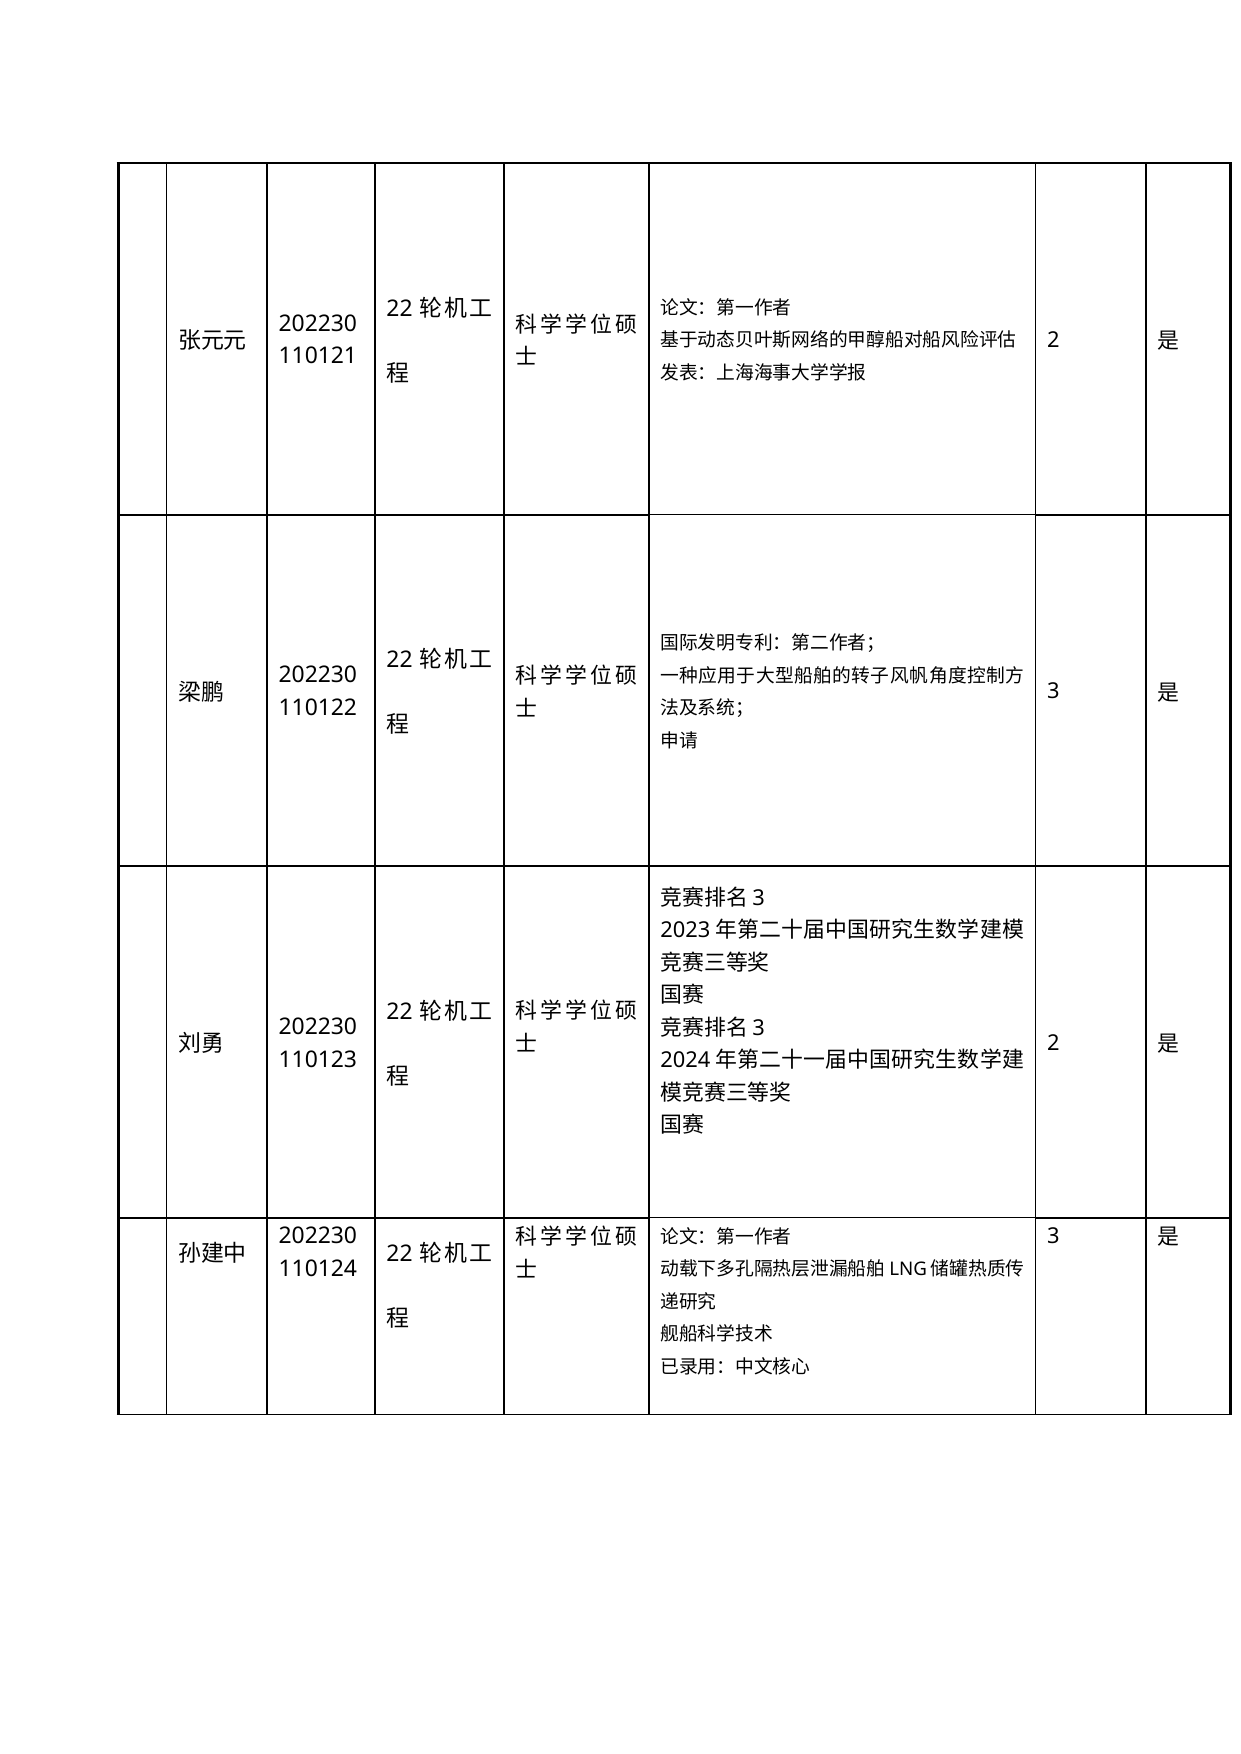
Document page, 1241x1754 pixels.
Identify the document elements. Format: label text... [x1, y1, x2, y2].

table_cell 科学学位硕士 [505, 164, 648, 513]
table_cell 梁鹏 [167, 516, 266, 865]
table_cell 3 [1036, 516, 1145, 865]
table_cell 2 [1036, 164, 1145, 513]
table_cell 科学学位硕士 [505, 867, 648, 1217]
table_cell 是 [1147, 164, 1229, 513]
table_cell [120, 1219, 166, 1414]
table_cell 22轮机工程 [376, 1219, 503, 1414]
table_cell 202230110122 [268, 516, 374, 865]
table_cell 是 [1147, 1219, 1229, 1414]
table_cell 是 [1147, 867, 1229, 1217]
table_cell 张元元 [167, 164, 266, 513]
table_cell 竞赛排名3 2023年第二十届中国研究生数学建模竞赛三等奖 国赛 竞赛排名3 2024年第二十一届中国研究生数学建模竞赛三等奖 国赛 [650, 867, 1035, 1217]
table_cell 刘勇 [167, 867, 266, 1217]
table_cell 202230110121 [268, 164, 374, 513]
table_cell 3 [1036, 1219, 1145, 1414]
table_cell [120, 867, 166, 1217]
table_cell 是 [1147, 516, 1229, 865]
table_cell 2 [1036, 867, 1145, 1217]
table_cell 202230110123 [268, 867, 374, 1217]
table_cell [120, 516, 166, 865]
table_cell 论文：第一作者 动载下多孔隔热层泄漏船舶LNG储罐热质传递研究 舰船科学技术 已录用：中文核心 [650, 1218, 1035, 1414]
table_cell 202230110124 [268, 1219, 374, 1414]
table_cell 论文：第一作者 基于动态贝叶斯网络的甲醇船对船风险评估 发表：上海海事大学学报 [650, 164, 1035, 513]
table_cell 22轮机工程 [376, 867, 503, 1217]
table_cell 科学学位硕士 [505, 1219, 648, 1414]
table_cell 22轮机工程 [376, 164, 503, 513]
table_cell [120, 164, 166, 513]
table_cell 22轮机工程 [376, 516, 503, 865]
table_cell 国际发明专利：第二作者； 一种应用于大型船舶的转子风帆角度控制方法及系统； 申请 [650, 515, 1035, 865]
table_cell 科学学位硕士 [505, 516, 648, 865]
table_cell 孙建中 [167, 1219, 266, 1414]
